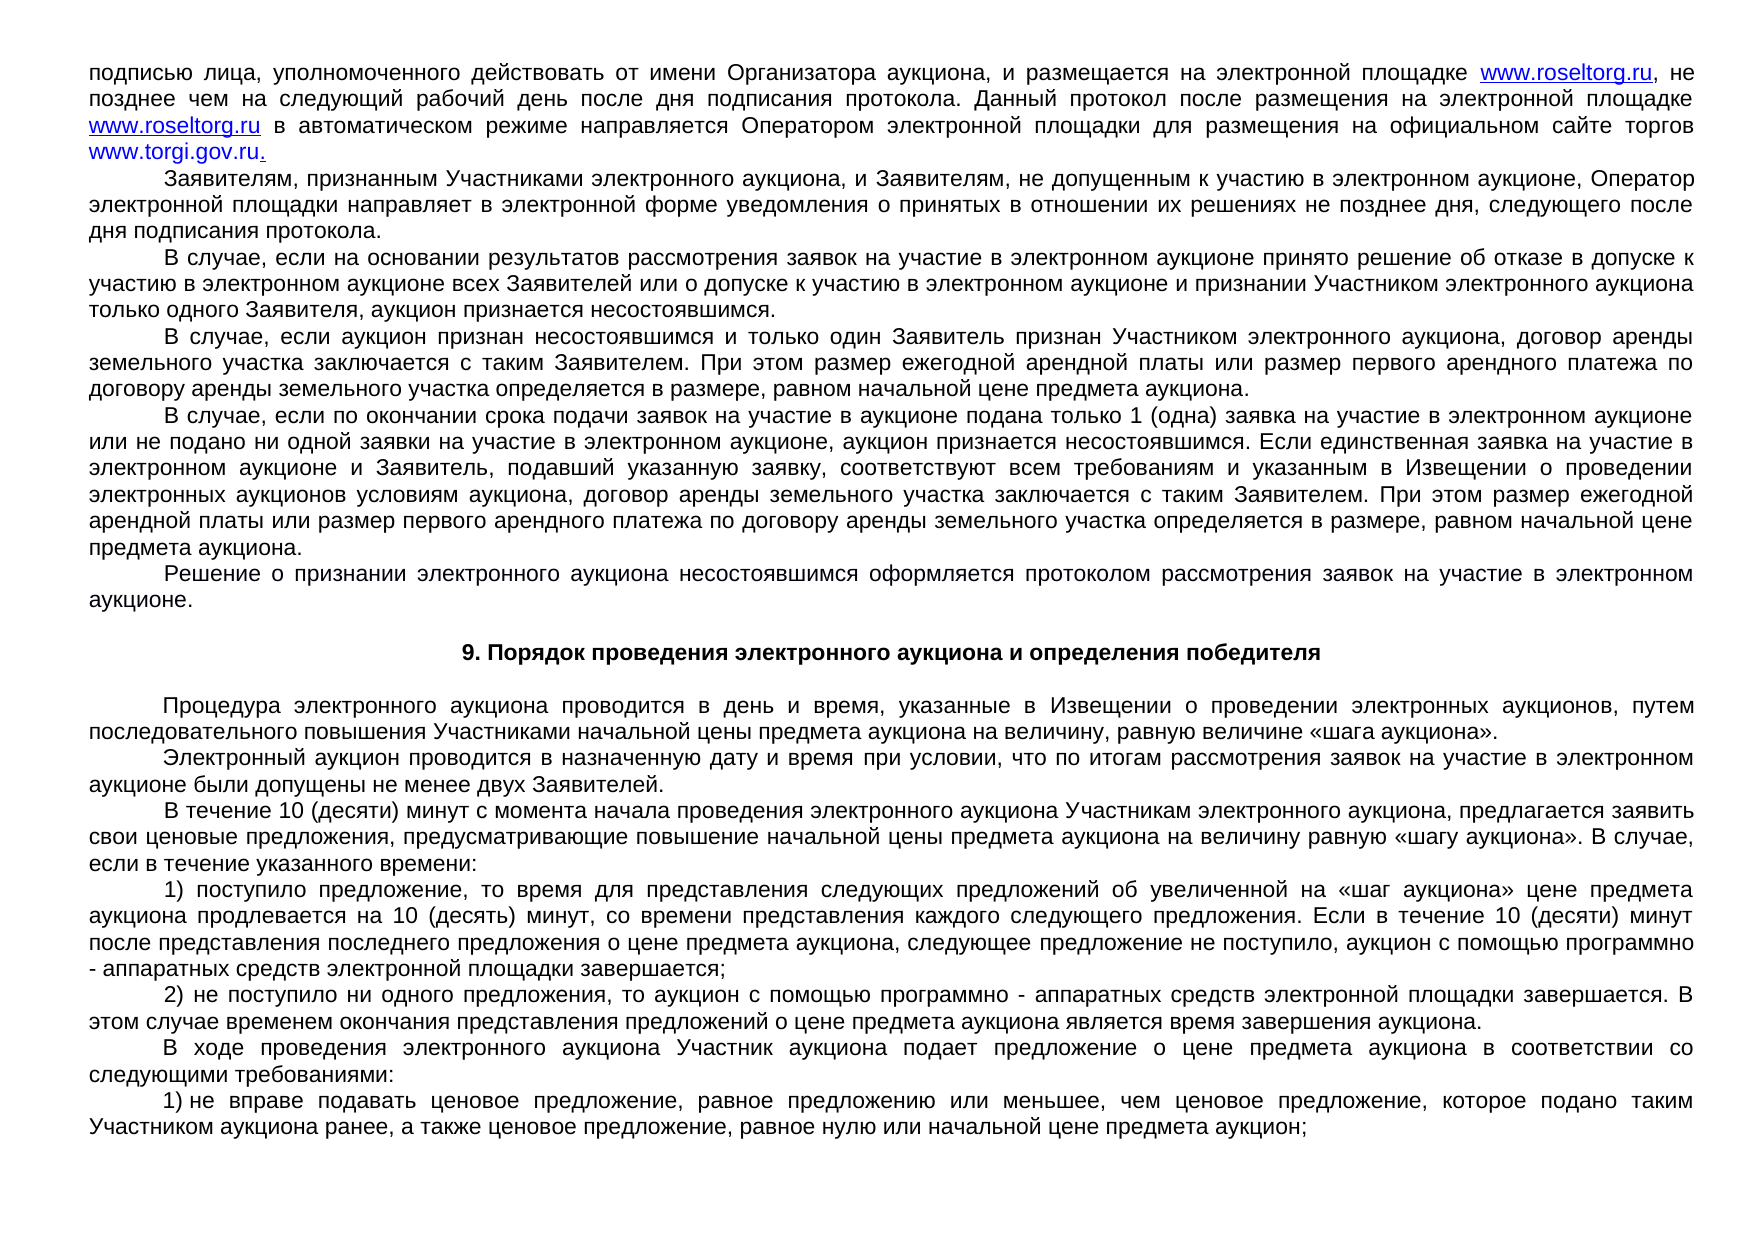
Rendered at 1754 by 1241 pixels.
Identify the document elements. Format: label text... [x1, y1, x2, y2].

text 1) не вправе подавать ценовое предложение, равное предложению или меньшее, чем ценовое предложение, которое подано таким Участником аукциона ранее, а также ценовое предложение, равное нулю или начальной цене предмета аукцион; [88, 1087, 1695, 1139]
text В течение 10 (десяти) минут с момента начала проведения электронного аукциона Участникам электронного аукциона, предлагается заявить свои ценовые предложения, предусматривающие повышение начальной цены предмета аукциона на величину равную «шагу аукциона». В случае, если в течение указанного времени: [88, 797, 1695, 876]
text Электронный аукцион проводится в назначенную дату и время при условии, что по итогам рассмотрения заявок на участие в электронном аукционе были допущены не менее двух Заявителей. [88, 744, 1695, 797]
text 1) поступило предложение, то время для представления следующих предложений об увеличенной на «шаг аукциона» цене предмета аукциона продлевается на 10 (десять) минут, со времени представления каждого следующего предложения. Если в течение 10 (десяти) минут после представления последнего предложения о цене предмета аукциона, следующее предложение не поступило, аукцион с помощью программно - аппаратных средств электронной площадки завершается; [88, 876, 1695, 981]
text 9. Порядок проведения электронного аукциона и определения победителя [88, 639, 1695, 665]
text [88, 59, 1695, 164]
text Заявителям, признанным Участниками электронного аукциона, и Заявителям, не допущенным к участию в электронном аукционе, Оператор электронной площадки направляет в электронной форме уведомления о принятых в отношении их решениях не позднее дня, следующего после дня подписания протокола. [88, 164, 1695, 243]
text В случае, если на основании результатов рассмотрения заявок на участие в электронном аукционе принято решение об отказе в допуске к участию в электронном аукционе всех Заявителей или о допуске к участию в электронном аукционе и признании Участником электронного аукциона только одного Заявителя, аукцион признается несостоявшимся. [88, 243, 1695, 323]
text Решение о признании электронного аукциона несостоявшимся оформляется протоколом рассмотрения заявок на участие в электронном аукционе. [88, 560, 1695, 612]
text 2) не поступило ни одного предложения, то аукцион с помощью программно - аппаратных средств электронной площадки завершается. В этом случае временем окончания представления предложений о цене предмета аукциона является время завершения аукциона. [88, 981, 1695, 1034]
text В ходе проведения электронного аукциона Участник аукциона подает предложение о цене предмета аукциона в соответствии со следующими требованиями: [88, 1034, 1695, 1087]
text Процедура электронного аукциона проводится в день и время, указанные в Извещении о проведении электронных аукционов, путем последовательного повышения Участниками начальной цены предмета аукциона на величину, равную величине «шага аукциона». [88, 692, 1695, 744]
text В случае, если по окончании срока подачи заявок на участие в аукционе подана только 1 (одна) заявка на участие в электронном аукционе или не подано ни одной заявки на участие в электронном аукционе, аукцион признается несостоявшимся. Если единственная заявка на участие в электронном аукционе и Заявитель, подавший указанную заявку, соответствуют всем требованиям и указанным в Извещении о проведении электронных аукционов условиям аукциона, договор аренды земельного участка заключается с таким Заявителем. При этом размер ежегодной арендной платы или размер первого арендного платежа по договору аренды земельного участка определяется в размере, равном начальной цене предмета аукциона. [88, 402, 1695, 560]
text В случае, если аукцион признан несостоявшимся и только один Заявитель признан Участником электронного аукциона, договор аренды земельного участка заключается с таким Заявителем. При этом размер ежегодной арендной платы или размер первого арендного платежа по договору аренды земельного участка определяется в размере, равном начальной цене предмета аукциона. [88, 323, 1695, 402]
